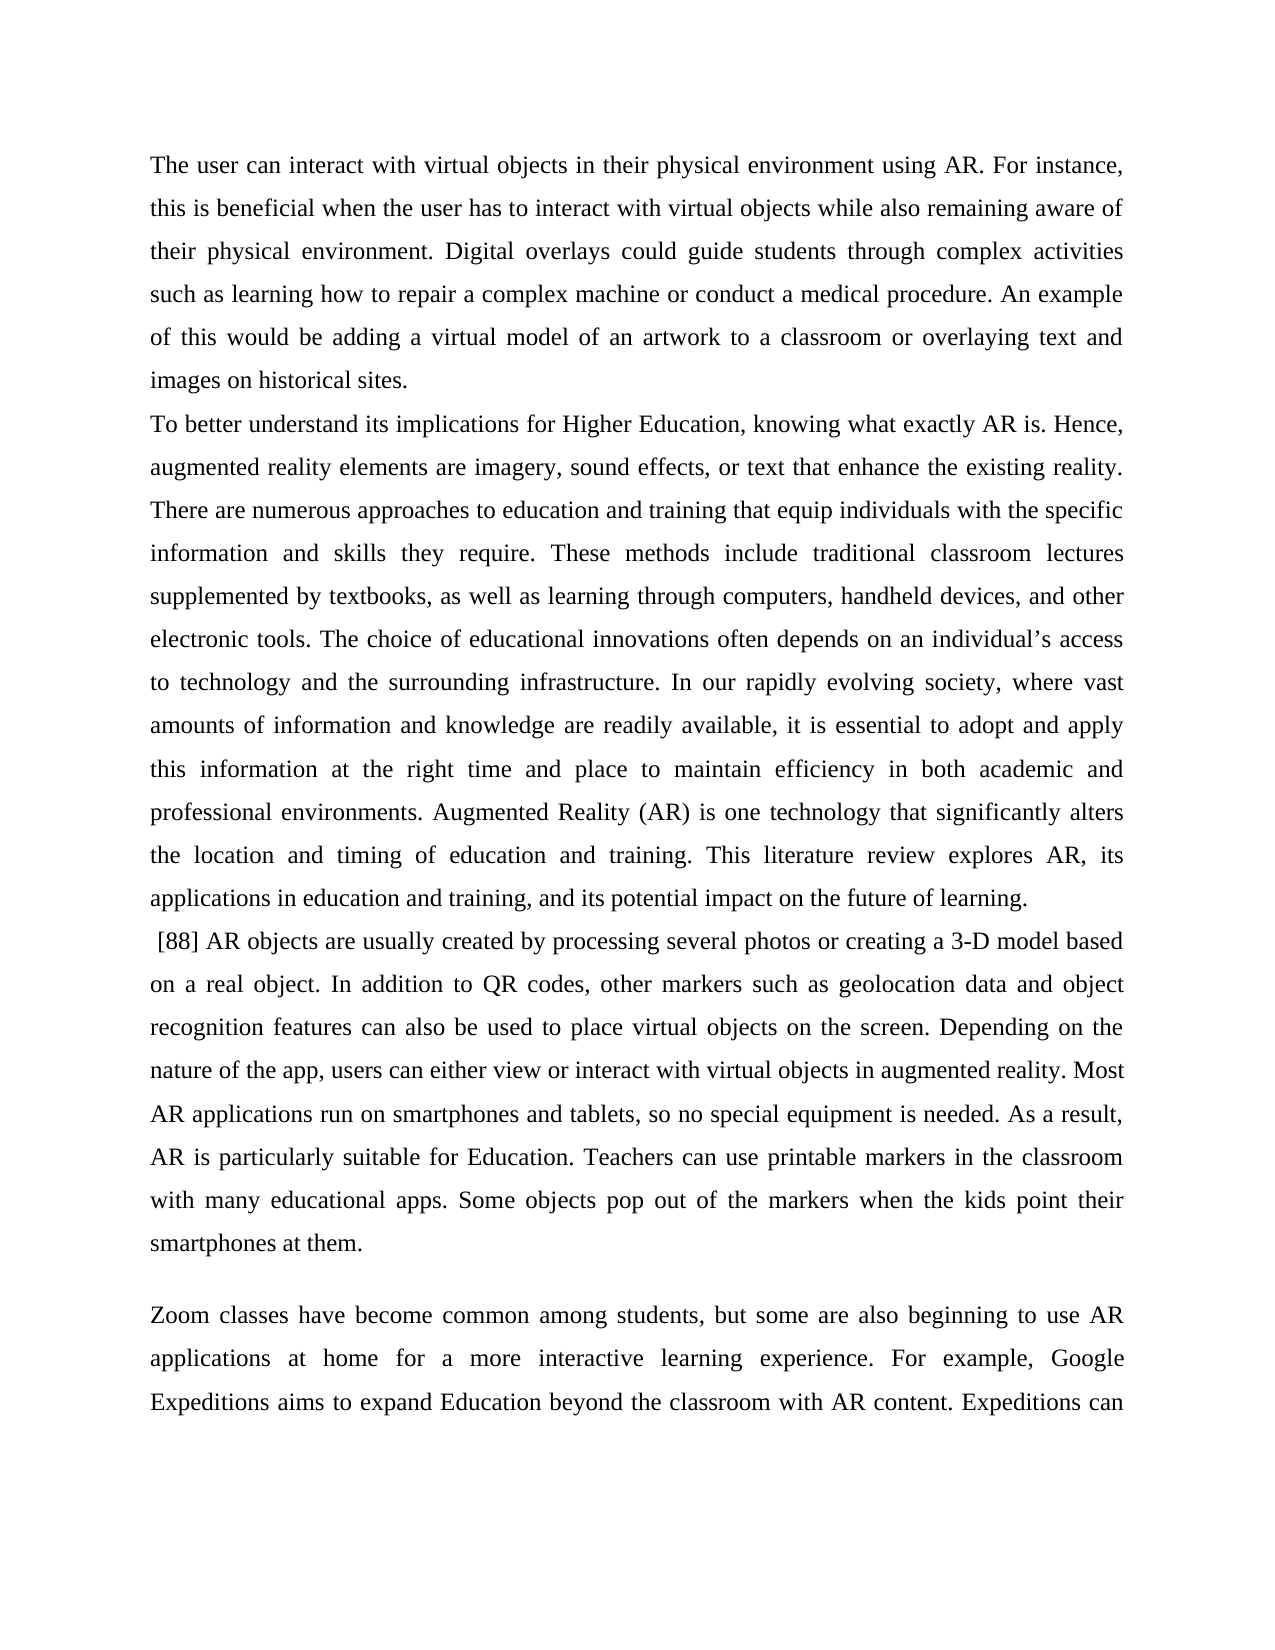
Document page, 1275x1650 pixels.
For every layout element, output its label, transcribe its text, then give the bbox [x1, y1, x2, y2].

text [88] AR objects are usually created by processing several photos or creating a 3-D model based on a real object. In addition to QR codes, other markers such as geolocation data and object recognition features can also be used to place virtual objects on the screen. Depending on the nature of the app, users can either view or interact with virtual objects in augmented reality. Most AR applications run on smartphones and tablets, so no special equipment is needed. As a result, AR is particularly suitable for Education. Teachers can use printable markers in the classroom with many educational apps. Some objects pop out of the markers when the kids point their smartphones at them. [150, 926, 1125, 1257]
text The user can interact with virtual objects in their physical environment using AR. For instance, this is beneficial when the user has to interact with virtual objects while also remaining aware of their physical environment. Digital overlays could guide students through complex activities such as learning how to repair a complex machine or conduct a medical procedure. An example of this would be adding a virtual model of an artwork to a classroom or overlaying text and images on historical sites. [150, 150, 1125, 394]
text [150, 1300, 1125, 1415]
text To better understand its implications for Higher Education, knowing what exactly AR is. Hence, augmented reality elements are imagery, sound effects, or text that enhance the existing reality. There are numerous approaches to education and training that equip individuals with the specific information and skills they require. These methods include traditional classroom lectures supplemented by textbooks, as well as learning through computers, handheld devices, and other electronic tools. The choice of educational innovations often depends on an individual’s access to technology and the surrounding infrastructure. In our rapidly evolving society, where vast amounts of information and knowledge are readily available, it is essential to adopt and apply this information at the right time and place to maintain efficiency in both academic and professional environments. Augmented Reality (AR) is one technology that significantly alters the location and timing of education and training. This literature review explores AR, its applications in education and training, and its potential impact on the future of learning. [150, 409, 1125, 912]
